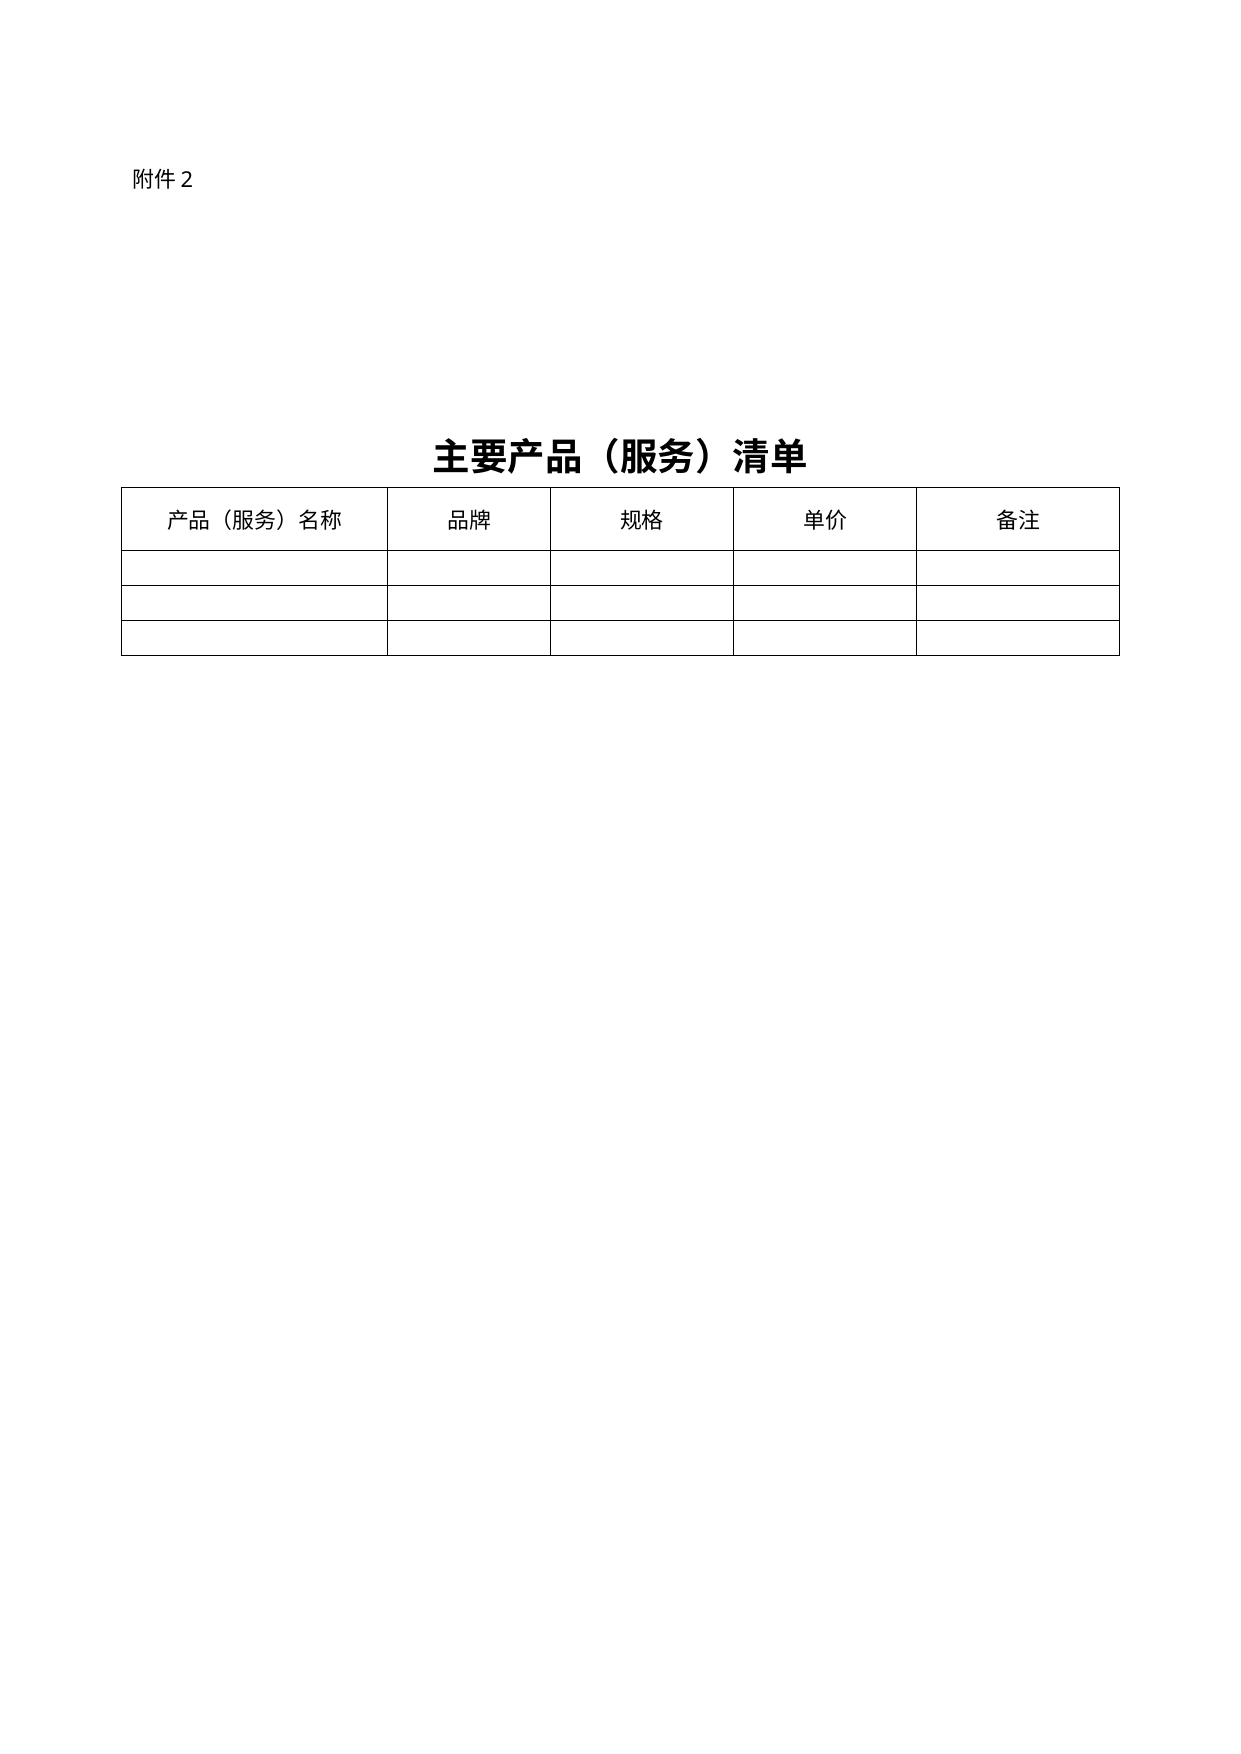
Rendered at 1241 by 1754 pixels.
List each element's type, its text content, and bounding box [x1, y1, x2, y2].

table_cell 品牌 [388, 488, 550, 550]
table_cell [551, 621, 733, 655]
table_cell 备注 [917, 488, 1119, 550]
table_header 附件2 主要产品（服务）清单 [121, 162, 1119, 257]
table_cell 产品（服务）名称 [122, 488, 387, 550]
table_cell [734, 551, 916, 585]
table_cell 规格 [551, 488, 733, 550]
table_header 附件2 主要产品（服务）清单 [121, 392, 1119, 487]
table_cell [917, 621, 1119, 655]
table_cell [734, 621, 916, 655]
table_cell [388, 586, 550, 620]
table_cell [734, 586, 916, 620]
table_cell [122, 551, 387, 585]
table_cell [551, 586, 733, 620]
table_cell [388, 551, 550, 585]
table_cell [917, 586, 1119, 620]
table_cell [388, 621, 550, 655]
table_cell [122, 621, 387, 655]
table_cell [551, 551, 733, 585]
table_cell [122, 586, 387, 620]
table_cell [917, 551, 1119, 585]
table_cell 单价 [734, 488, 916, 550]
